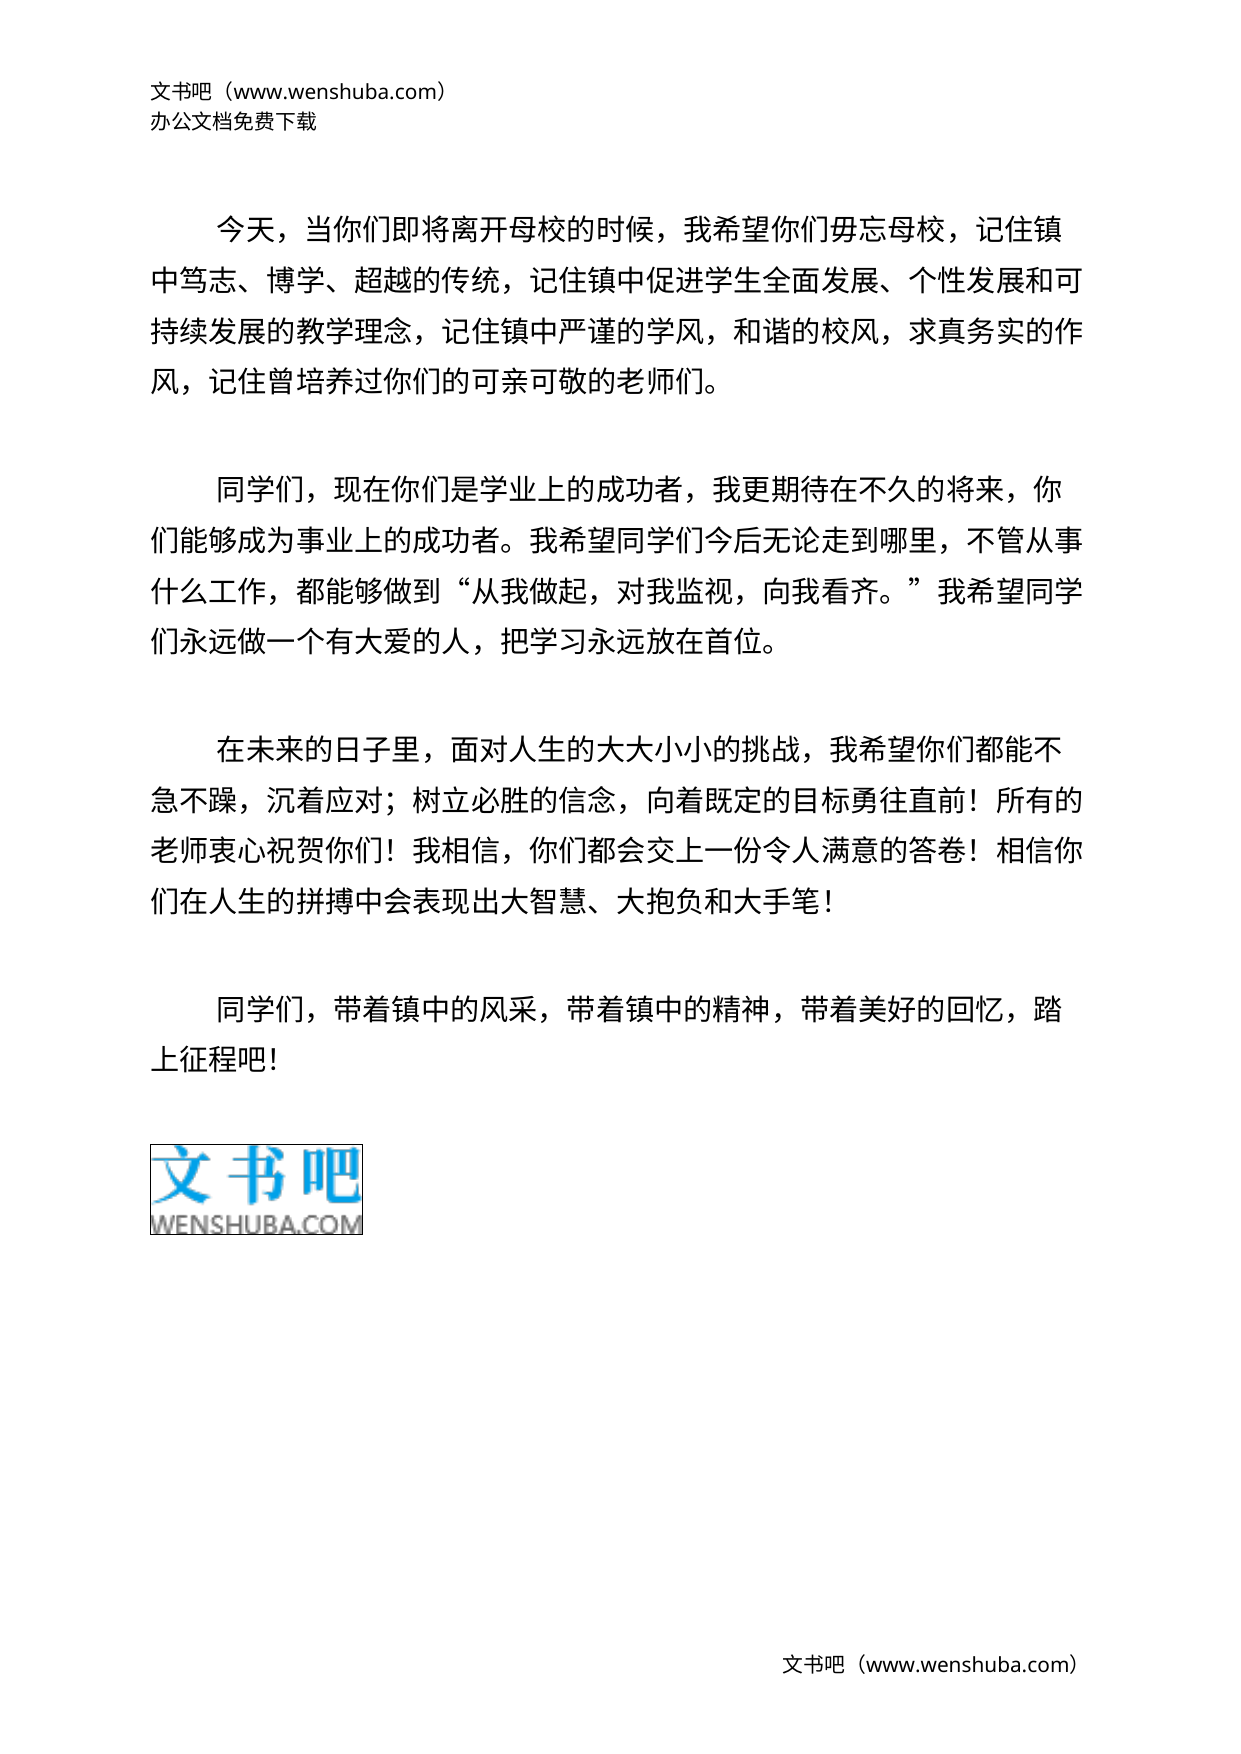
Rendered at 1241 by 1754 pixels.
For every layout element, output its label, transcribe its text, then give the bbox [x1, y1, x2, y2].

text 今天，当你们即将离开母校的时候，我希望你们毋忘母校，记住镇中笃志、博学、超越的传统，记住镇中促进学生全面发展、个性发展和可持续发展的教学理念，记住镇中严谨的学风，和谐的校风，求真务实的作风，记住曾培养过你们的可亲可敬的老师们。 [150, 207, 1090, 401]
text 同学们，带着镇中的风采，带着镇中的精神，带着美好的回忆，踏上征程吧！ [150, 986, 1090, 1079]
text 在未来的日子里，面对人生的大大小小的挑战，我希望你们都能不急不躁，沉着应对；树立必胜的信念，向着既定的目标勇往直前！所有的老师衷心祝贺你们！我相信，你们都会交上一份令人满意的答卷！相信你们在人生的拼搏中会表现出大智慧、大抱负和大手笔！ [150, 726, 1090, 921]
text 同学们，现在你们是学业上的成功者，我更期待在不久的将来，你们能够成为事业上的成功者。我希望同学们今后无论走到哪里，不管从事什么工作，都能够做到“从我做起，对我监视，向我看齐。”我希望同学们永远做一个有大爱的人，把学习永远放在首位。 [150, 467, 1090, 661]
picture [151, 1145, 362, 1234]
